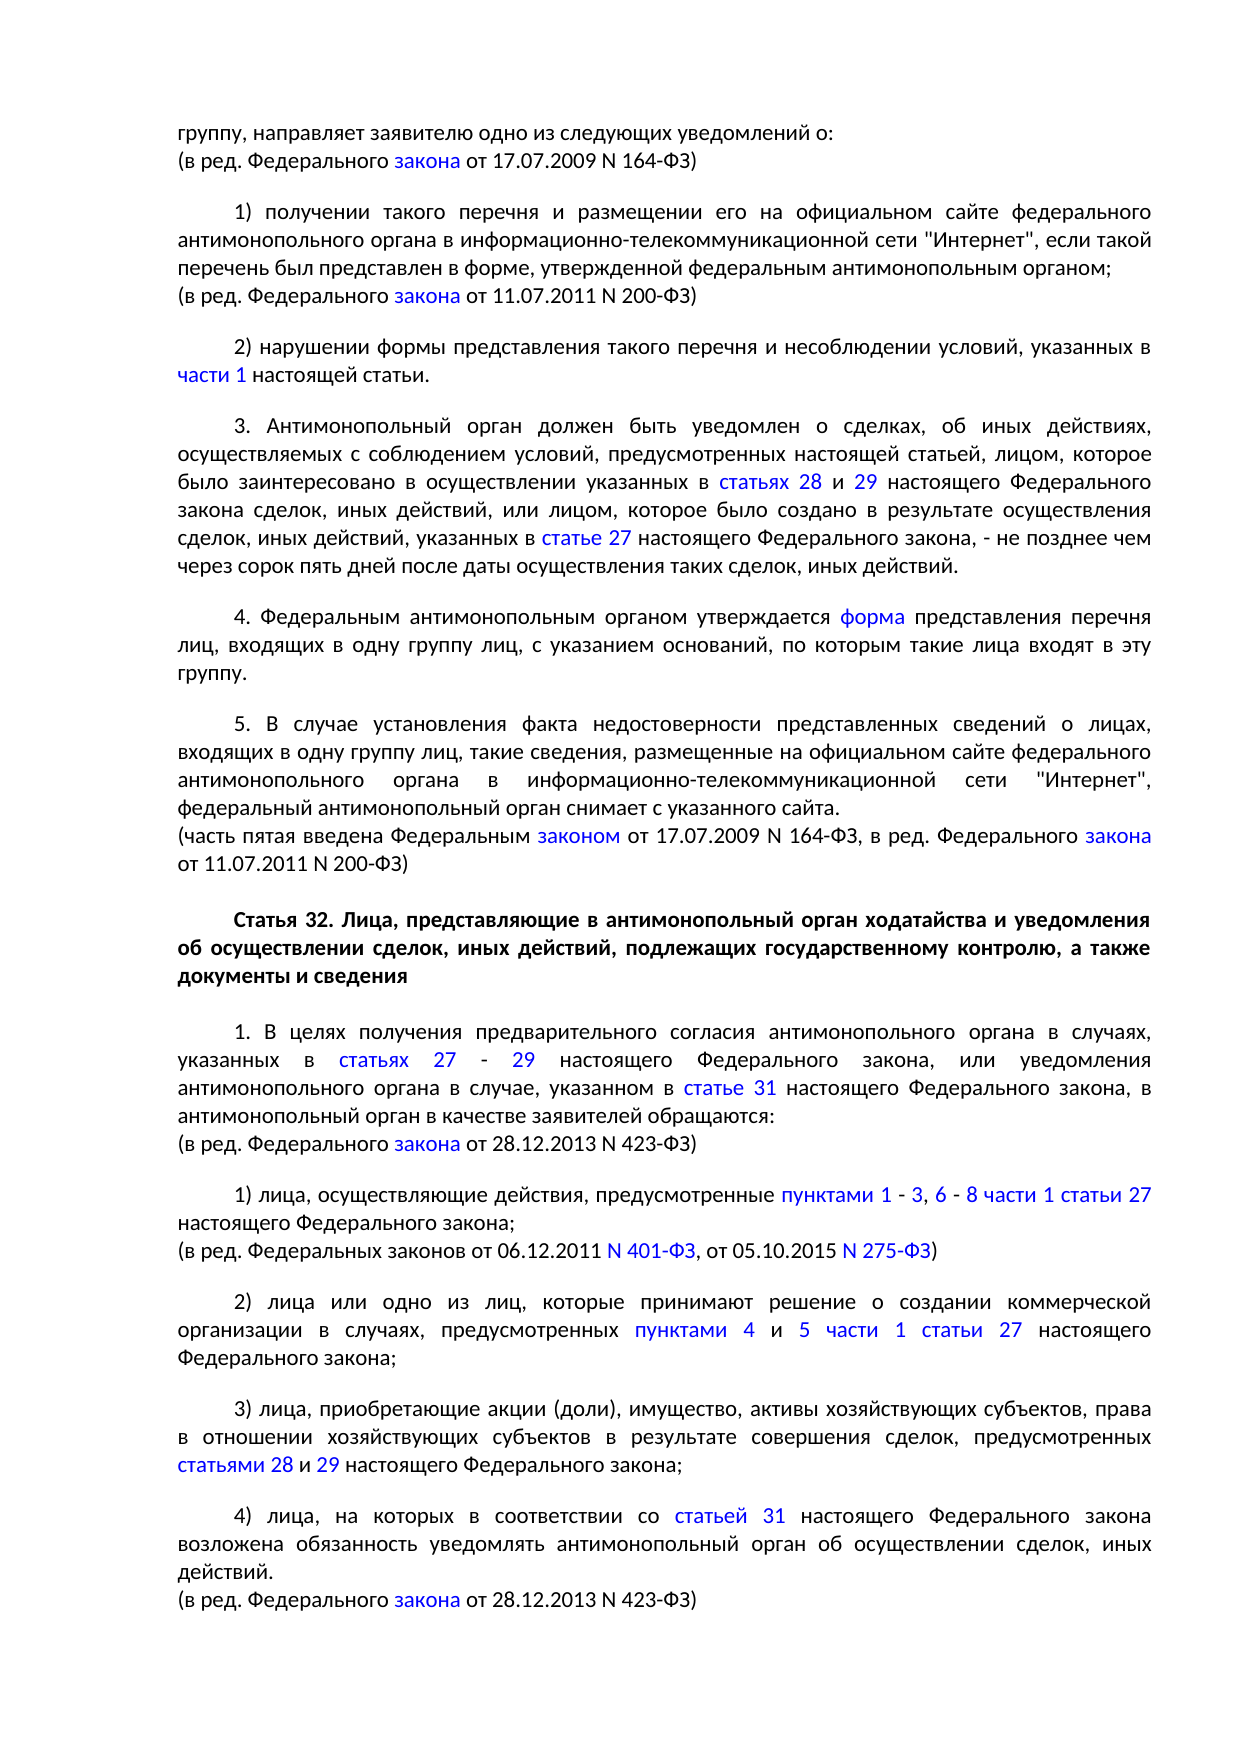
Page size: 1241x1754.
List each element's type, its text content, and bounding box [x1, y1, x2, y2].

text 4. Федеральным антимонопольным органом утверждается форма представления перечня лиц, входящих в одну группу лиц, с указанием оснований, по которым такие лица входят в эту группу. [177, 602, 1152, 686]
text 2) лица или одно из лиц, которые принимают решение о создании коммерческой организации в случаях, предусмотренных пунктами 4 и 5 части 1 статьи 27 настоящего Федерального закона; [177, 1287, 1152, 1371]
text 5. В случае установления факта недостоверности представленных сведений о лицах, входящих в одну группу лиц, такие сведения, размещенные на официальном сайте федерального антимонопольного органа в информационно-телекоммуникационной сети "Интернет", федеральный антимонопольный орган снимает с указанного сайта. [177, 709, 1152, 821]
text (в ред. Федерального закона от 28.12.2013 N 423-ФЗ) [177, 1129, 1152, 1157]
text (в ред. Федерального закона от 17.07.2009 N 164-ФЗ) [177, 146, 1152, 174]
text 3. Антимонопольный орган должен быть уведомлен о сделках, об иных действиях, осуществляемых с соблюдением условий, предусмотренных настоящей статьей, лицом, которое было заинтересовано в осуществлении указанных в статьях 28 и 29 настоящего Федерального закона сделок, иных действий, или лицом, которое было создано в результате осуществления сделок, иных действий, указанных в статье 27 настоящего Федерального закона, - не позднее чем через сорок пять дней после даты осуществления таких сделок, иных действий. [177, 411, 1152, 579]
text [177, 118, 1152, 146]
text 1) получении такого перечня и размещении его на официальном сайте федерального антимонопольного органа в информационно-телекоммуникационной сети "Интернет", если такой перечень был представлен в форме, утвержденной федеральным антимонопольным органом; [177, 197, 1152, 281]
text 2) нарушении формы представления такого перечня и несоблюдении условий, указанных в части 1 настоящей статьи. [177, 332, 1152, 388]
text (в ред. Федерального закона от 28.12.2013 N 423-ФЗ) [177, 1585, 1152, 1613]
text (в ред. Федерального закона от 11.07.2011 N 200-ФЗ) [177, 281, 1152, 309]
text 1) лица, осуществляющие действия, предусмотренные пунктами 1 - 3, 6 - 8 части 1 статьи 27 настоящего Федерального закона; [177, 1180, 1152, 1236]
title Статья 32. Лица, представляющие в антимонопольный орган ходатайства и уведомления об осуществлении сделок, иных действий, подлежащих государственному контролю, а также документы и сведения [177, 905, 1152, 989]
text (часть пятая введена Федеральным законом от 17.07.2009 N 164-ФЗ, в ред. Федерального закона от 11.07.2011 N 200-ФЗ) [177, 821, 1152, 877]
text 4) лица, на которых в соответствии со статьей 31 настоящего Федерального закона возложена обязанность уведомлять антимонопольный орган об осуществлении сделок, иных действий. [177, 1501, 1152, 1585]
text 1. В целях получения предварительного согласия антимонопольного органа в случаях, указанных в статьях 27 - 29 настоящего Федерального закона, или уведомления антимонопольного органа в случае, указанном в статье 31 настоящего Федерального закона, в антимонопольный орган в качестве заявителей обращаются: [177, 1017, 1152, 1129]
text 3) лица, приобретающие акции (доли), имущество, активы хозяйствующих субъектов, права в отношении хозяйствующих субъектов в результате совершения сделок, предусмотренных статьями 28 и 29 настоящего Федерального закона; [177, 1394, 1152, 1478]
text (в ред. Федеральных законов от 06.12.2011 N 401-ФЗ, от 05.10.2015 N 275-ФЗ) [177, 1236, 1152, 1264]
